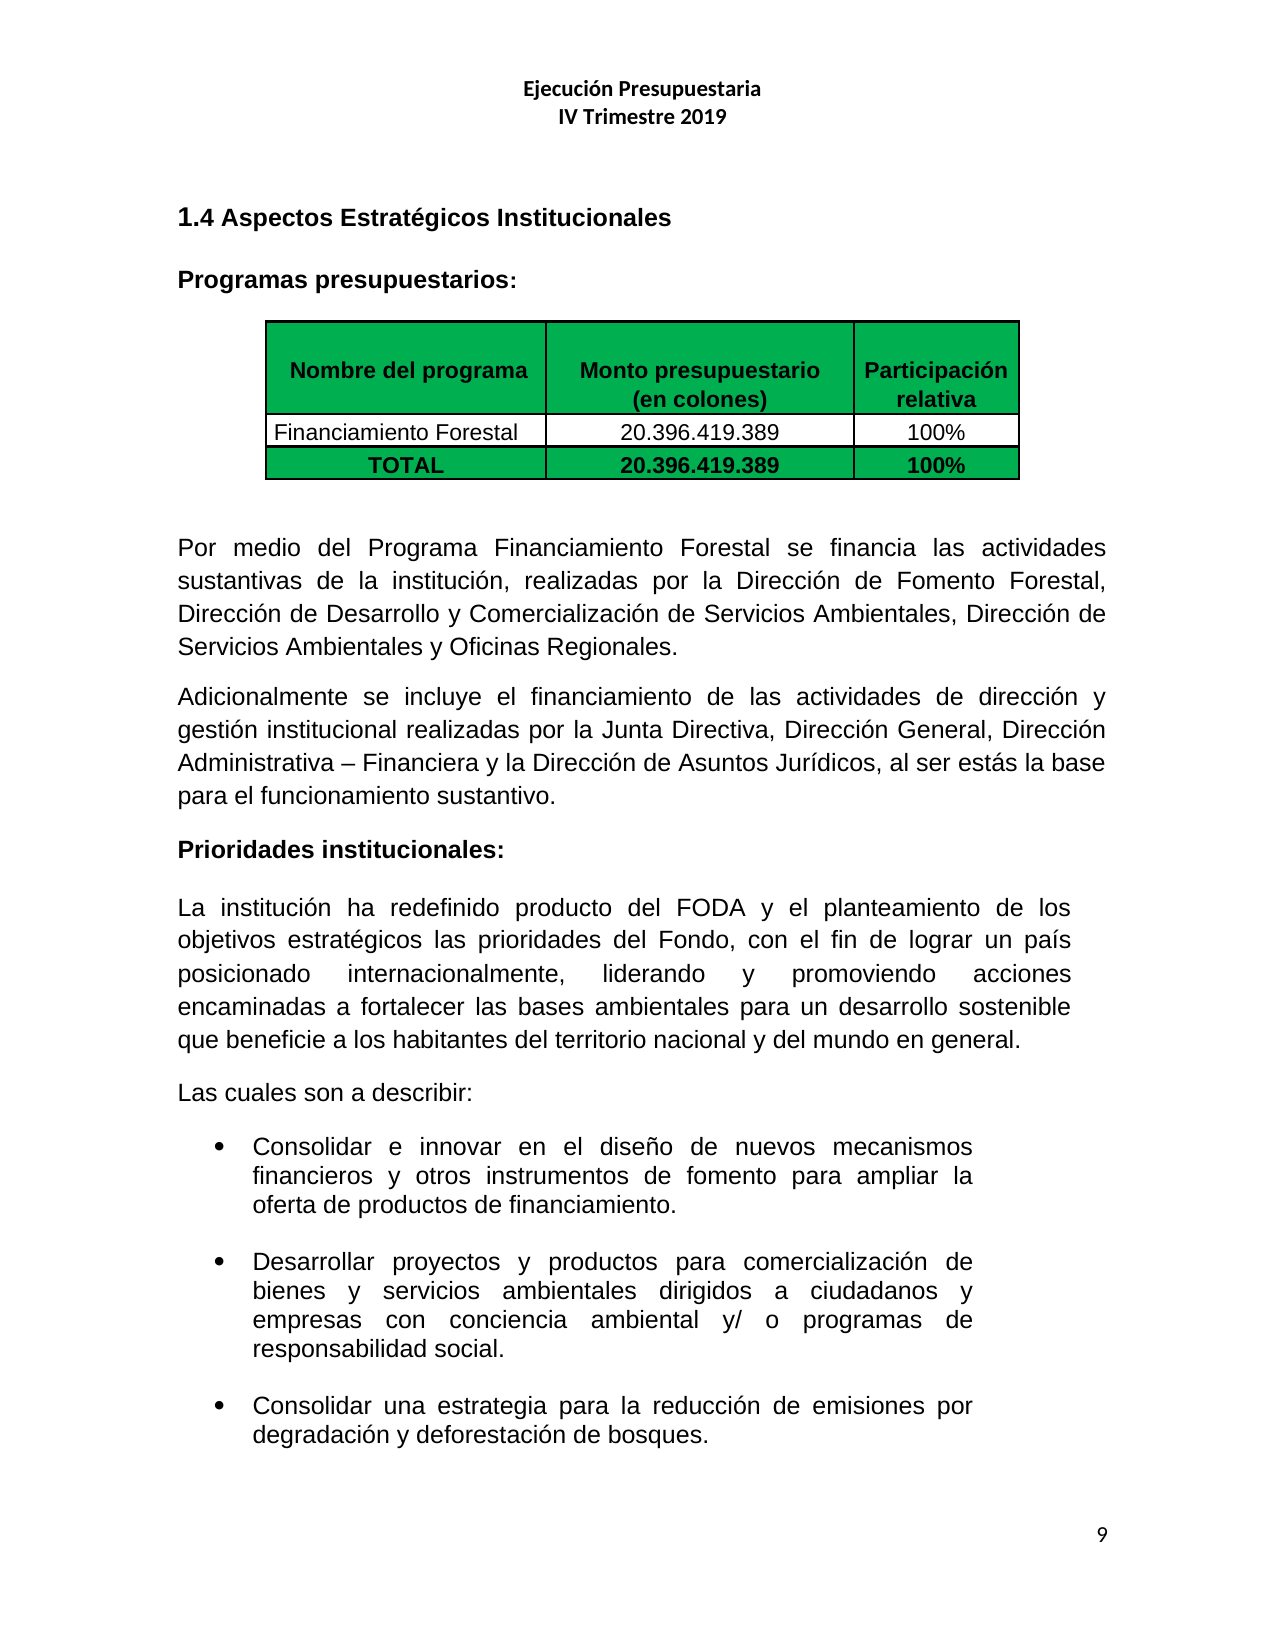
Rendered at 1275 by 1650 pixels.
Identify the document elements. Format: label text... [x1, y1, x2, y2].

table_cell 100% [855, 448, 1018, 478]
text Programas presupuestarios: [177, 265, 1107, 294]
table_header Nombre del programa [267, 323, 545, 383]
list Consolidar e innovar en el diseño de nuevos mecanismos financieros y otros instrumentos de fomento para ampliar la oferta de productos de financiamiento. [215, 1132, 974, 1219]
list Consolidar una estrategia para la reducción de emisiones por degradación y deforestación de bosques. [215, 1391, 974, 1449]
text La institución ha redefinido producto del FODA y el planteamiento de los objetivos estratégicos las prioridades del Fondo, con el fin de lograr un país posicionado internacionalmente, liderando y promoviendo acciones encaminadas a fortalecer las bases ambientales para un desarrollo sostenible que beneficie a los habitantes del territorio nacional y del mundo en general. [177, 892, 1073, 1053]
text Las cuales son a describir: [177, 1078, 974, 1107]
table_cell 20.396.419.389 [547, 415, 853, 445]
table_header Monto presupuestario [547, 323, 853, 383]
table_cell 20.396.419.389 [547, 448, 853, 478]
table_cell relativa [855, 383, 1018, 413]
table_header Participación [855, 323, 1018, 383]
table_cell Financiamiento Forestal [267, 415, 545, 445]
text Adicionalmente se incluye el financiamiento de las actividades de dirección y gestión institucional realizadas por la Junta Directiva, Dirección General, Dirección Administrativa – Financiera y la Dirección de Asuntos Jurídicos, al ser estás la base para el funcionamiento sustantivo. [177, 682, 1107, 810]
table_cell (en colones) [547, 383, 853, 413]
text Por medio del Programa Financiamiento Forestal se financia las actividades sustantivas de la institución, realizadas por la Dirección de Fomento Forestal, Dirección de Desarrollo y Comercialización de Servicios Ambientales, Dirección de Servicios Ambientales y Oficinas Regionales. [177, 533, 1107, 661]
table_cell TOTAL [267, 448, 545, 478]
text Prioridades institucionales: [177, 835, 1107, 864]
table_cell [267, 383, 545, 413]
subtitle 1.4 Aspectos Estratégicos Institucionales [177, 201, 1107, 232]
list Desarrollar proyectos y productos para comercialización de bienes y servicios ambientales dirigidos a ciudadanos y empresas con conciencia ambiental y/ o programas de responsabilidad social. [215, 1247, 974, 1362]
table_cell 100% [855, 415, 1018, 445]
